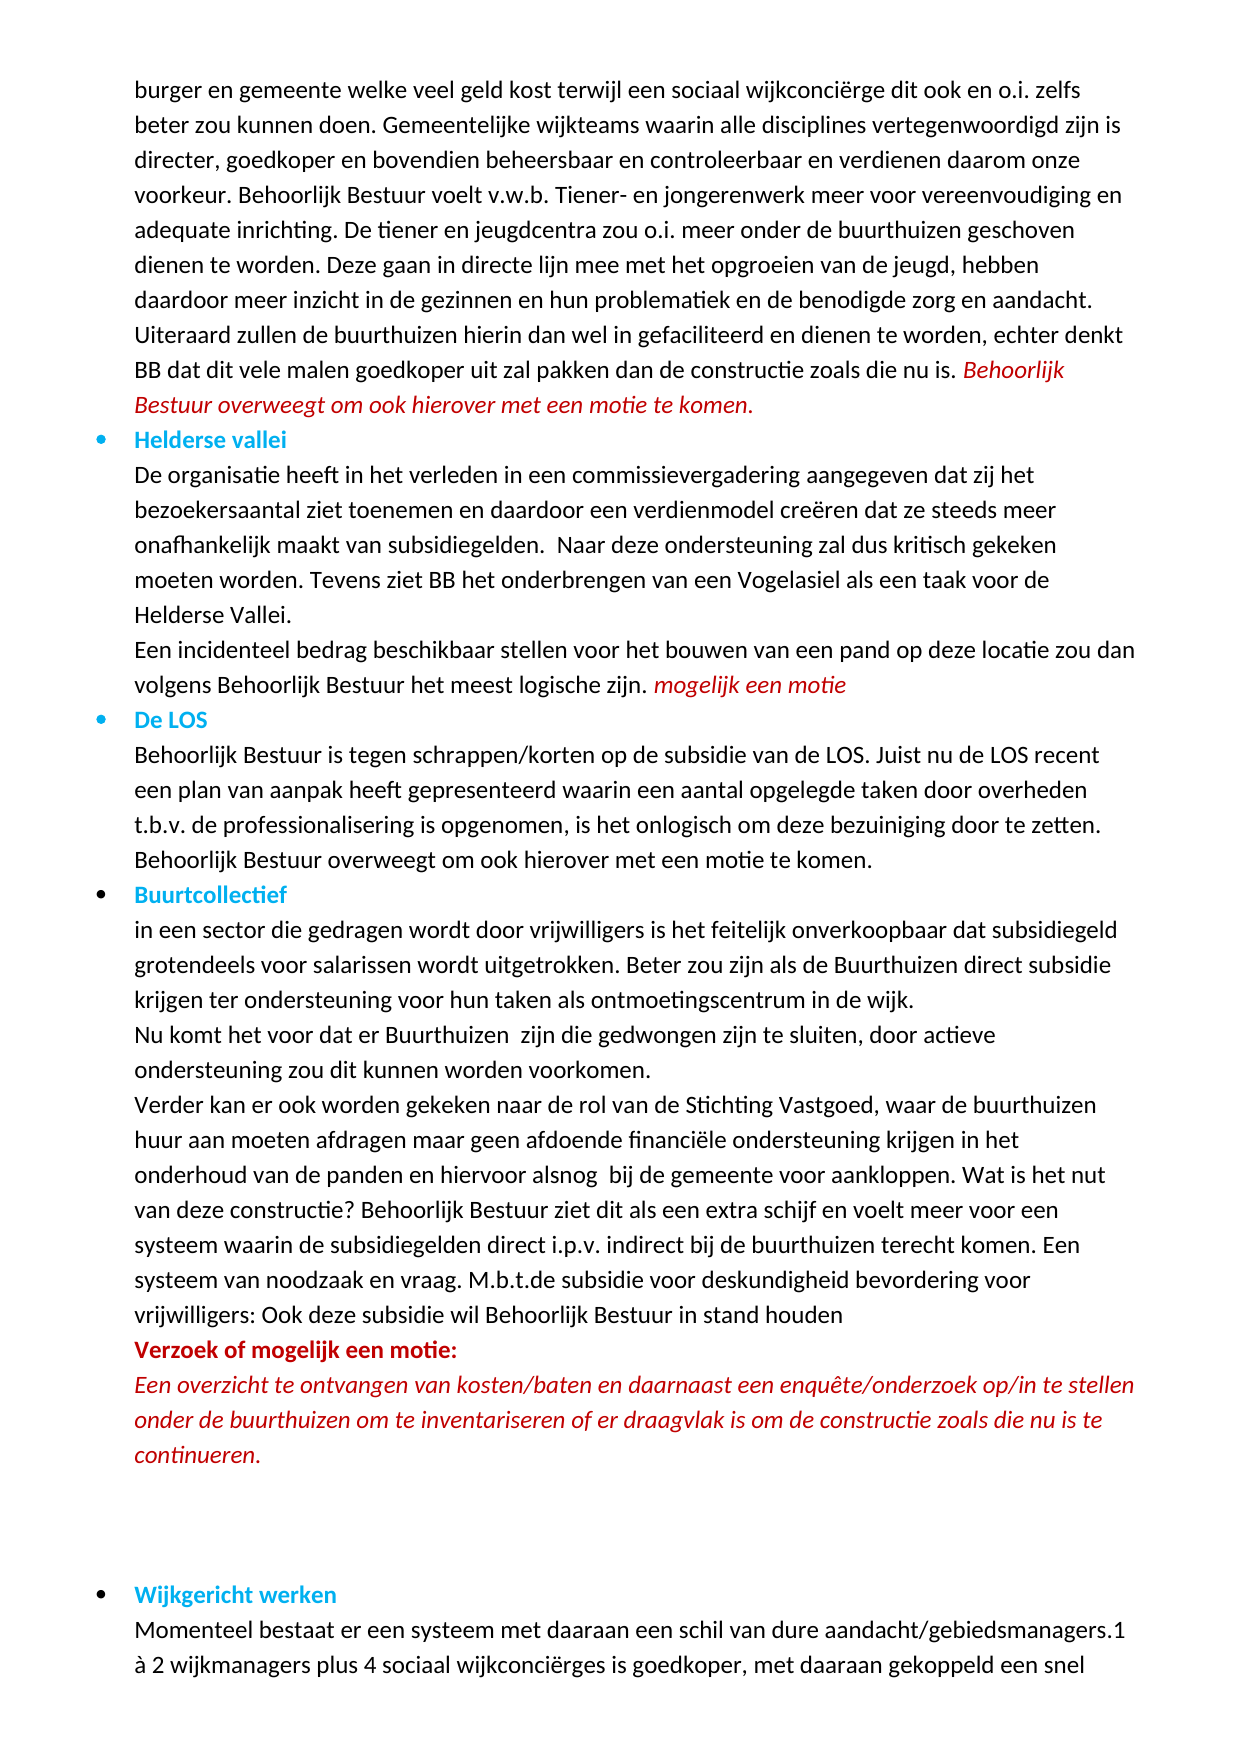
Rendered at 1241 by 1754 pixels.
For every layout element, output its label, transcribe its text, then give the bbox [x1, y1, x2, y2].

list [97, 1579, 1137, 1679]
list De organisatie heeft in het verleden in een commissievergadering aangegeven dat zij het bezoekersaantal ziet toenemen en daardoor een verdienmodel creëren dat ze steeds meer onafhankelijk maakt van subsidiegelden. Naar deze ondersteuning zal dus kritisch gekeken moeten worden. Tevens ziet BB het onderbrengen van een Vogelasiel als een taak voor de Helderse Vallei. Een incidenteel bedrag beschikbaar stellen voor het bouwen van een pand op deze locatie zou dan volgens Behoorlijk Bestuur het meest logische zijn. mogelijk een motie [134, 459, 1137, 699]
list Verzoek of mogelijk een motie: Een overzicht te ontvangen van kosten/baten en daarnaast een enquête/onderzoek op/in te stellen onder de buurthuizen om te inventariseren of er draagvlak is om de constructie zoals die nu is te continueren. [134, 1334, 1137, 1469]
list Behoorlijk Bestuur is tegen schrappen/korten op de subsidie van de LOS. Juist nu de LOS recent een plan van aanpak heeft gepresenteerd waarin een aantal opgelegde taken door overheden t.b.v. de professionalisering is opgenomen, is het onlogisch om deze bezuiniging door te zetten. Behoorlijk Bestuur overweegt om ook hierover met een motie te komen. [134, 739, 1137, 874]
list De LOS [97, 704, 1137, 734]
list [97, 74, 1137, 419]
list Buurtcollectief in een sector die gedragen wordt door vrijwilligers is het feitelijk onverkoopbaar dat subsidiegeld grotendeels voor salarissen wordt uitgetrokken. Beter zou zijn als de Buurthuizen direct subsidie krijgen ter ondersteuning voor hun taken als ontmoetingscentrum in de wijk. Nu komt het voor dat er Buurthuizen zijn die gedwongen zijn te sluiten, door actieve ondersteuning zou dit kunnen worden voorkomen. Verder kan er ook worden gekeken naar de rol van de Stichting Vastgoed, waar de buurthuizen huur aan moeten afdragen maar geen afdoende financiële ondersteuning krijgen in het onderhoud van de panden en hiervoor alsnog bij de gemeente voor aankloppen. Wat is het nut van deze constructie? Behoorlijk Bestuur ziet dit als een extra schijf en voelt meer voor een systeem waarin de subsidiegelden direct i.p.v. indirect bij de buurthuizen terecht komen. Een systeem van noodzaak en vraag. M.b.t.de subsidie voor deskundigheid bevordering voor vrijwilligers: Ook deze subsidie wil Behoorlijk Bestuur in stand houden [97, 879, 1137, 1329]
list Helderse vallei [97, 424, 1137, 454]
